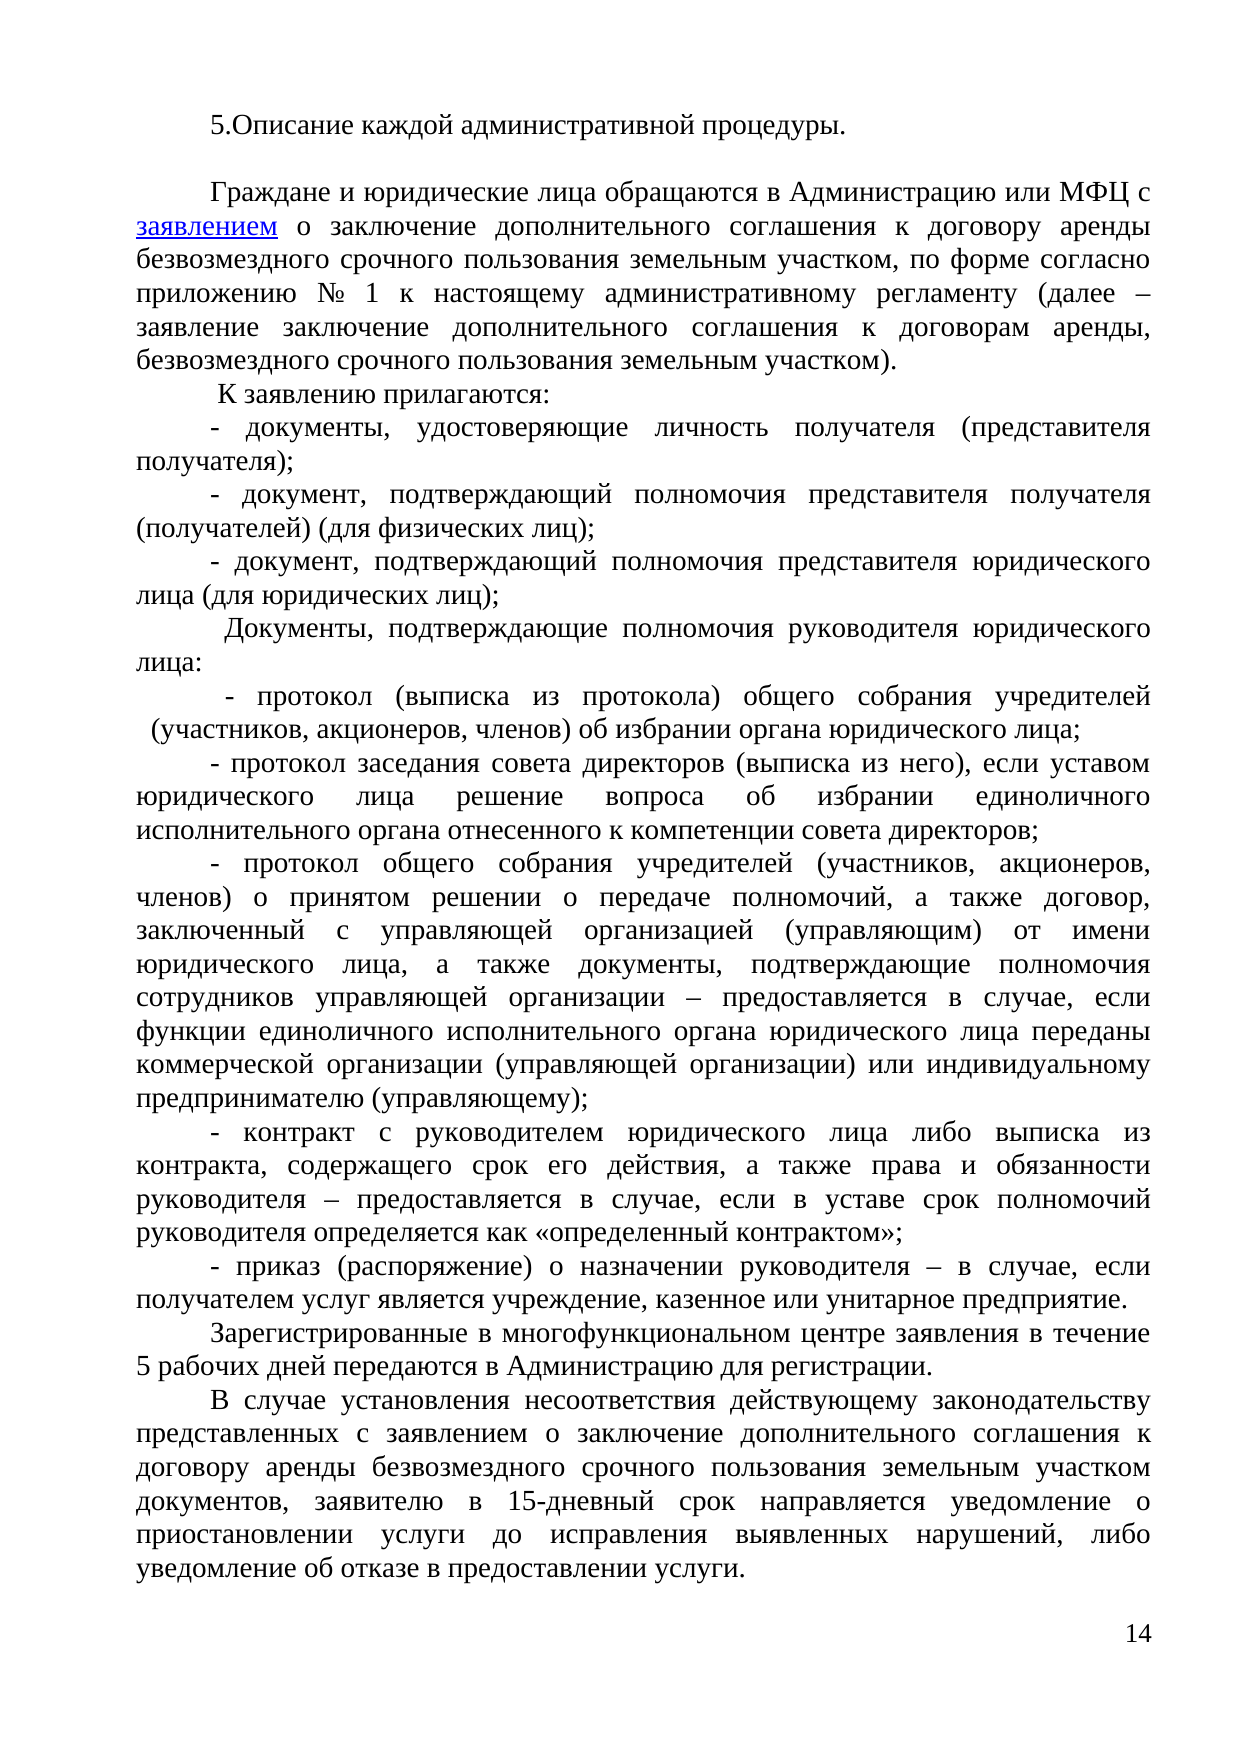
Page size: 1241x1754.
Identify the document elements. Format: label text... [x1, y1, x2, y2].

text Зарегистрированные в многофункциональном центре заявления в течение 5 рабочих дней передаются в Администрацию для регистрации. [136, 1315, 1152, 1382]
text - протокол общего собрания учредителей (участников, акционеров, членов) о принятом решении о передаче полномочий, а также договор, заключенный с управляющей организацией (управляющим) от имени юридического лица, а также документы, подтверждающие полномочия сотрудников управляющей организации – предоставляется в случае, если функции единоличного исполнительного органа юридического лица переданы коммерческой организации (управляющей организации) или индивидуальному предпринимателю (управляющему); [136, 845, 1152, 1114]
text - контракт с руководителем юридического лица либо выписка из контракта, содержащего срок его действия, а также права и обязанности руководителя – предоставляется в случае, если в уставе срок полномочий руководителя определяется как «определенный контрактом»; [136, 1114, 1152, 1248]
text Граждане и юридические лица обращаются в Администрацию или МФЦ с заявлением о заключение дополнительного соглашения к договору аренды безвозмездного срочного пользования земельным участком, по форме согласно приложению № 1 к настоящему административному регламенту (далее – заявление заключение дополнительного соглашения к договорам аренды, безвозмездного срочного пользования земельным участком). [136, 174, 1152, 376]
text В случае установления несоответствия действующему законодательству представленных с заявлением о заключение дополнительного соглашения к договору аренды безвозмездного срочного пользования земельным участком документов, заявителю в 15-дневный срок направляется уведомление о приостановлении услуги до исправления выявленных нарушений, либо уведомление об отказе в предоставлении услуги. [136, 1382, 1152, 1583]
text К заявлению прилагаются: [136, 376, 1152, 409]
text - документ, подтверждающий полномочия представителя получателя (получателей) (для физических лиц); [136, 476, 1152, 543]
text - приказ (распоряжение) о назначении руководителя – в случае, если получателем услуг является учреждение, казенное или унитарное предприятие. [136, 1248, 1152, 1315]
text 5.Описание каждой административной процедуры. [136, 107, 1152, 141]
text - протокол (выписка из протокола) общего собрания учредителей (участников, акционеров, членов) об избрании органа юридического лица; [151, 678, 1152, 745]
text - документы, удостоверяющие личность получателя (представителя получателя); [136, 409, 1152, 476]
text - документ, подтверждающий полномочия представителя юридического лица (для юридических лиц); [136, 543, 1152, 611]
text Документы, подтверждающие полномочия руководителя юридического лица: [136, 611, 1152, 678]
text - протокол заседания совета директоров (выписка из него), если уставом юридического лица решение вопроса об избрании единоличного исполнительного органа отнесенного к компетенции совета директоров; [136, 745, 1152, 845]
